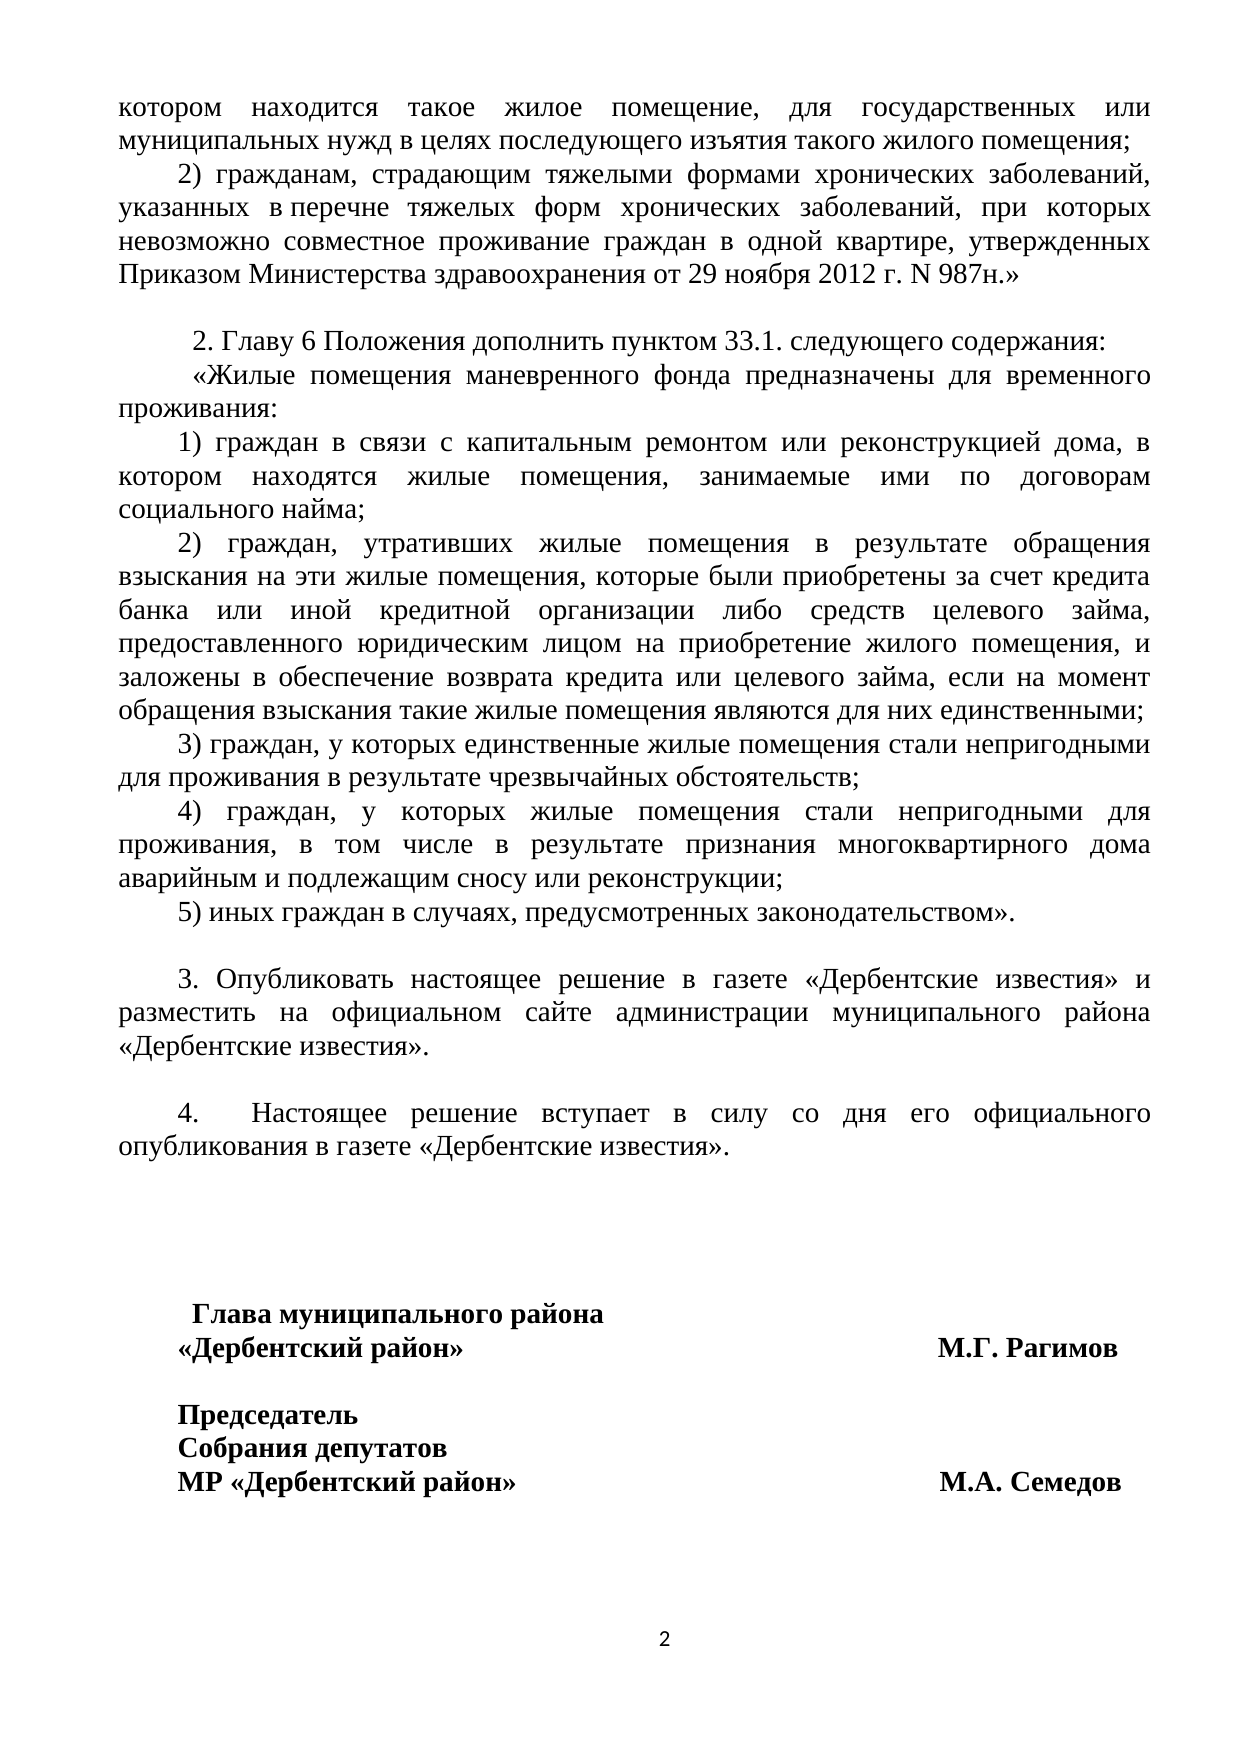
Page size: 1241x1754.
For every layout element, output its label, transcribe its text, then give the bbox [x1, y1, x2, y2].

text 2. Главу 6 Положения дополнить пунктом 33.1. следующего содержания: [118, 323, 1152, 357]
text 3) граждан, у которых единственные жилые помещения стали непригодными для проживания в результате чрезвычайных обстоятельств; [118, 726, 1152, 793]
text Собрания депутатов [177, 1430, 1152, 1464]
text «Дербентский район» М.Г. Рагимов [177, 1330, 1152, 1363]
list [118, 89, 1152, 156]
list Настоящее решение вступает в силу со дня его официального опубликования в газете «Дербентские известия». [118, 1095, 1152, 1162]
text 3. Опубликовать настоящее решение в газете «Дербентские известия» и разместить на официальном сайте администрации муниципального района «Дербентские известия». [118, 961, 1152, 1061]
text 4) граждан, у которых жилые помещения стали непригодными для проживания, в том числе в результате признания многоквартирного дома аварийным и подлежащим сносу или реконструкции; [118, 793, 1152, 894]
text 5) иных граждан в случаях, предусмотренных законодательством». [118, 894, 1152, 927]
text Председатель [177, 1397, 1152, 1430]
list 2) гражданам, страдающим тяжелыми формами хронических заболеваний, указанных в перечне тяжелых форм хронических заболеваний, при которых невозможно совместное проживание граждан в одной квартире, утвержденных Приказом Министерства здравоохранения от 29 ноября 2012 г. N 987н.» [118, 156, 1152, 290]
text МР «Дербентский район» М.А. Семедов [177, 1464, 1152, 1497]
text «Жилые помещения маневренного фонда предназначены для временного проживания: [118, 357, 1152, 424]
text 2) граждан, утративших жилые помещения в результате обращения взыскания на эти жилые помещения, которые были приобретены за счет кредита банка или иной кредитной организации либо средств целевого займа, предоставленного юридическим лицом на приобретение жилого помещения, и заложены в обеспечение возврата кредита или целевого займа, если на момент обращения взыскания такие жилые помещения являются для них единственными; [118, 525, 1152, 726]
text 1) граждан в связи с капитальным ремонтом или реконструкцией дома, в котором находятся жилые помещения, занимаемые ими по договорам социального найма; [118, 424, 1152, 525]
text Глава муниципального района [177, 1296, 1152, 1330]
